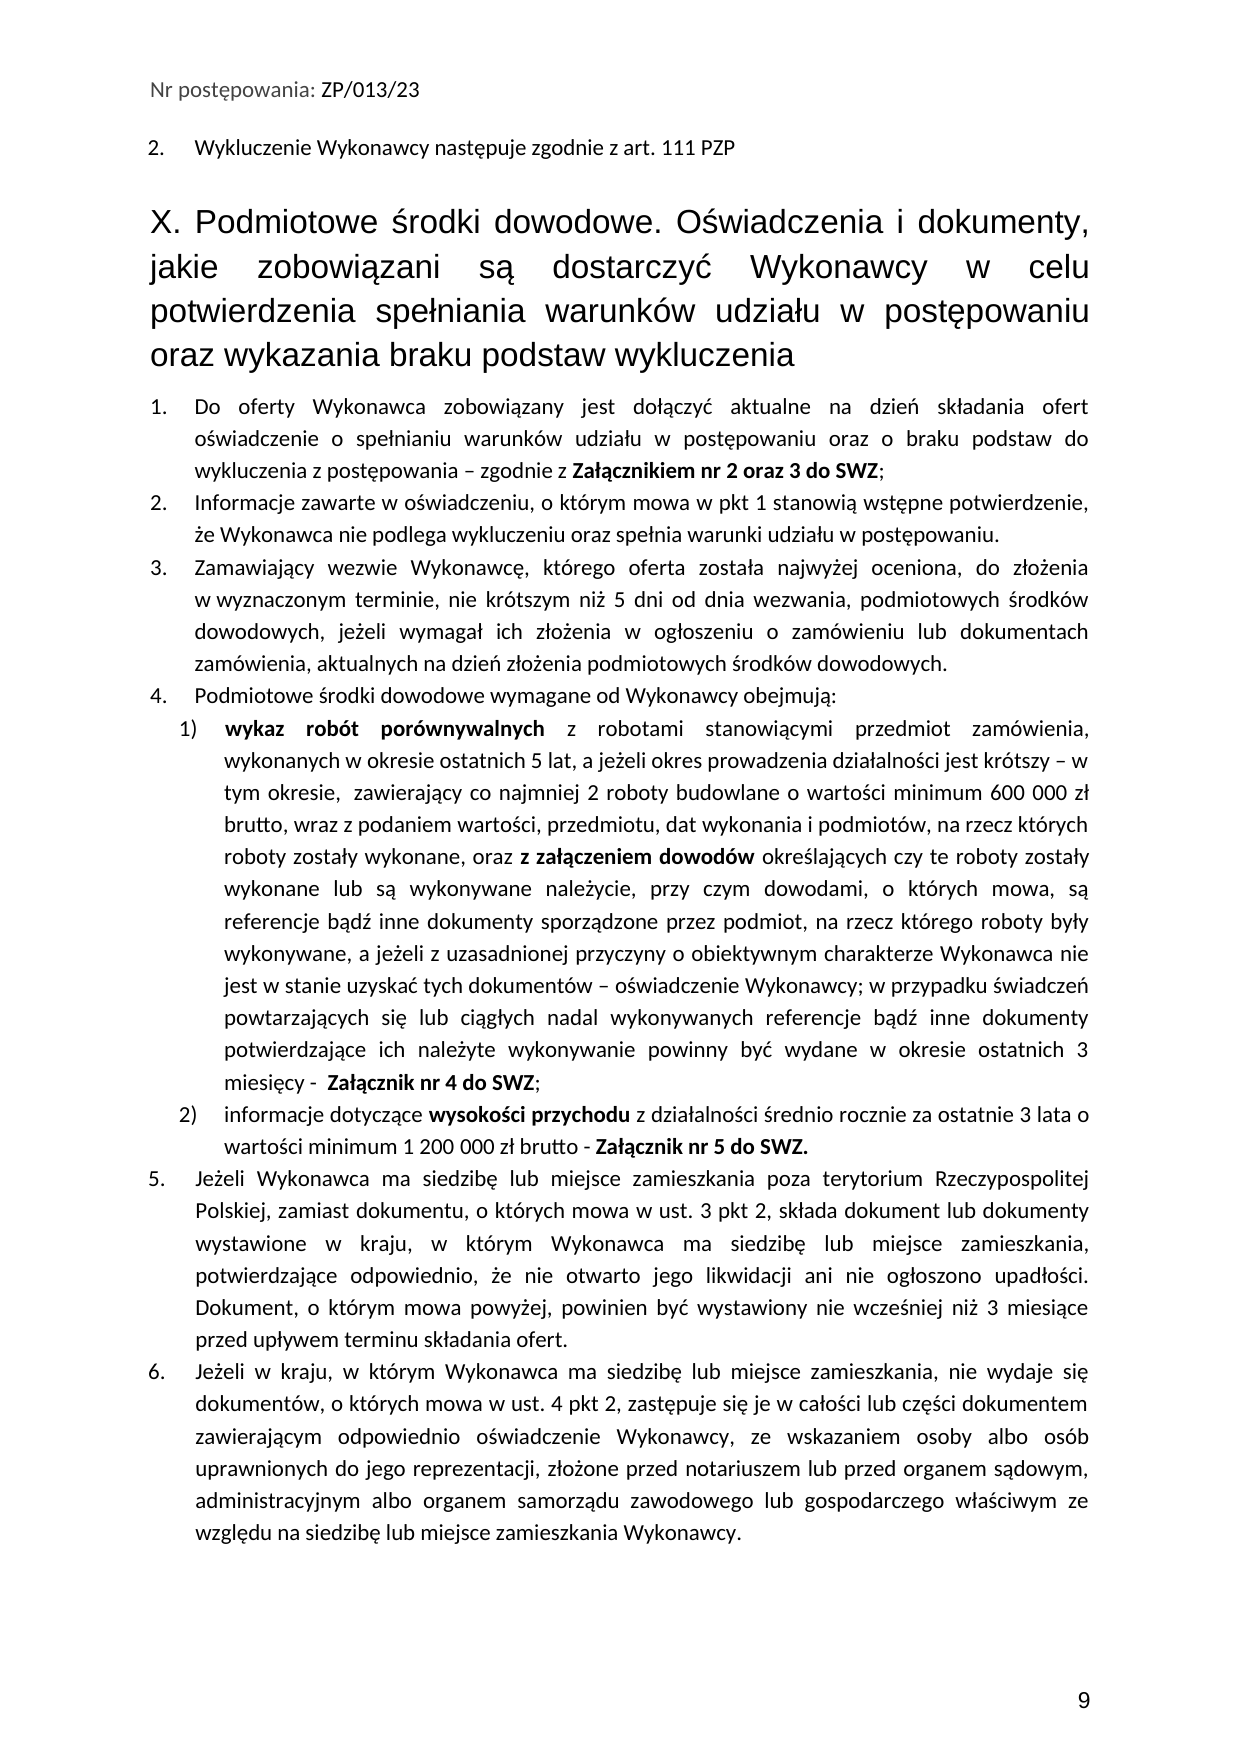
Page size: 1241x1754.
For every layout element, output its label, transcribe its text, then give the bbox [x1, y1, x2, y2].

list wykaz robót porównywalnych z robotami stanowiącymi przedmiot zamówienia, wykonanych w okresie ostatnich 5 lat, a jeżeli okres prowadzenia działalności jest krótszy – w tym okresie, zawierający co najmniej 2 roboty budowlane o wartości minimum 600 000 zł brutto, wraz z podaniem wartości, przedmiotu, dat wykonania i podmiotów, na rzecz których roboty zostały wykonane, oraz z załączeniem dowodów określających czy te roboty zostały wykonane lub są wykonywane należycie, przy czym dowodami, o których mowa, są referencje bądź inne dokumenty sporządzone przez podmiot, na rzecz którego roboty były wykonywane, a jeżeli z uzasadnionej przyczyny o obiektywnym charakterze Wykonawca nie jest w stanie uzyskać tych dokumentów – oświadczenie Wykonawcy; w przypadku świadczeń powtarzających się lub ciągłych nadal wykonywanych referencje bądź inne dokumenty potwierdzające ich należyte wykonywanie powinny być wydane w okresie ostatnich 3 miesięcy - Załącznik nr 4 do SWZ; [179, 714, 1090, 1096]
list Wykluczenie Wykonawcy następuje zgodnie z art. 111 PZP [147, 133, 1090, 161]
list Zamawiający wezwie Wykonawcę, którego oferta została najwyżej oceniona, do złożenia w wyznaczonym terminie, nie krótszym niż 5 dni od dnia wezwania, podmiotowych środków dowodowych, jeżeli wymagał ich złożenia w ogłoszeniu o zamówieniu lub dokumentach zamówienia, aktualnych na dzień złożenia podmiotowych środków dowodowych. [150, 553, 1090, 677]
list informacje dotyczące wysokości przychodu z działalności średnio rocznie za ostatnie 3 lata o wartości minimum 1 200 000 zł brutto - Załącznik nr 5 do SWZ. [179, 1100, 1090, 1160]
subtitle X. Podmiotowe środki dowodowe. Oświadczenia i dokumenty, jakie zobowiązani są dostarczyć Wykonawcy w celu potwierdzenia spełniania warunków udziału w postępowaniu oraz wykazania braku podstaw wykluczenia [150, 203, 1090, 373]
list Do oferty Wykonawca zobowiązany jest dołączyć aktualne na dzień składania ofert oświadczenie o spełnianiu warunków udziału w postępowaniu oraz o braku podstaw do wykluczenia z postępowania – zgodnie z Załącznikiem nr 2 oraz 3 do SWZ; [150, 392, 1090, 484]
list Podmiotowe środki dowodowe wymagane od Wykonawcy obejmują: [150, 681, 1090, 709]
list Jeżeli Wykonawca ma siedzibę lub miejsce zamieszkania poza terytorium Rzeczypospolitej Polskiej, zamiast dokumentu, o których mowa w ust. 3 pkt 2, składa dokument lub dokumenty wystawione w kraju, w którym Wykonawca ma siedzibę lub miejsce zamieszkania, potwierdzające odpowiednio, że nie otwarto jego likwidacji ani nie ogłoszono upadłości. Dokument, o którym mowa powyżej, powinien być wystawiony nie wcześniej niż 3 miesiące przed upływem terminu składania ofert. [148, 1164, 1090, 1353]
list Jeżeli w kraju, w którym Wykonawca ma siedzibę lub miejsce zamieszkania, nie wydaje się dokumentów, o których mowa w ust. 4 pkt 2, zastępuje się je w całości lub części dokumentem zawierającym odpowiednio oświadczenie Wykonawcy, ze wskazaniem osoby albo osób uprawnionych do jego reprezentacji, złożone przed notariuszem lub przed organem sądowym, administracyjnym albo organem samorządu zawodowego lub gospodarczego właściwym ze względu na siedzibę lub miejsce zamieszkania Wykonawcy. [148, 1357, 1090, 1546]
list Informacje zawarte w oświadczeniu, o którym mowa w pkt 1 stanowią wstępne potwierdzenie, że Wykonawca nie podlega wykluczeniu oraz spełnia warunki udziału w postępowaniu. [150, 488, 1090, 548]
